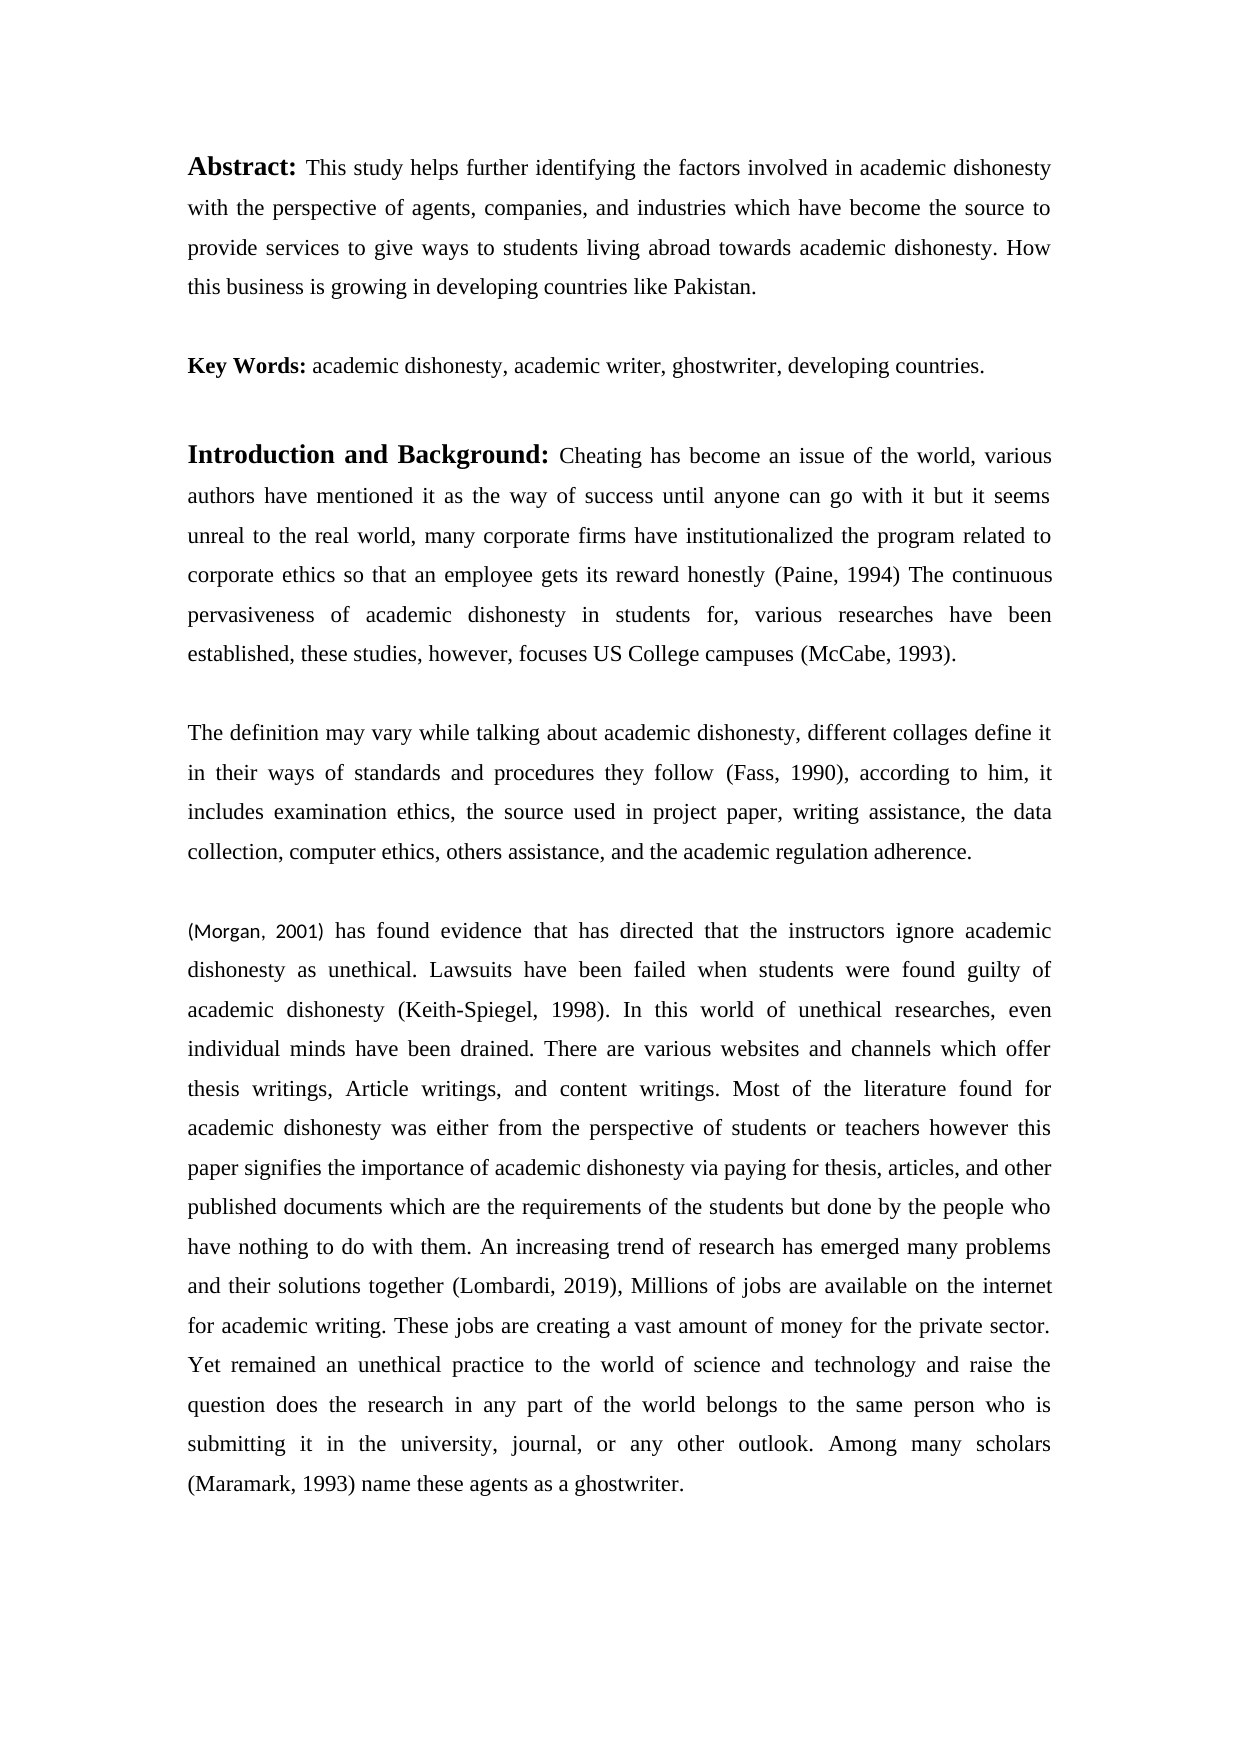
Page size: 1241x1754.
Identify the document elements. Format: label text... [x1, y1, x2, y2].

text Abstract: This study helps further identifying the factors involved in academic dishonesty with the perspective of agents, companies, and industries which have become the source to provide services to give ways to students living abroad towards academic dishonesty. How this business is growing in developing countries like Pakistan. [187, 150, 1053, 299]
text Key Words: academic dishonesty, academic writer, ghostwriter, developing countries. [187, 352, 1053, 378]
text Introduction and Background: Cheating has become an issue of the world, various authors have mentioned it as the way of success until anyone can go with it but it seems unreal to the real world, many corporate firms have institutionalized the program related to corporate ethics so that an employee gets its reward honestly The continuous pervasiveness of academic dishonesty in students for, various researches have been established, these studies, however, focuses US College campuses. [187, 438, 1053, 667]
text The definition may vary while talking about academic dishonesty, different collages define it in their ways of standards and procedures they follow , according to him, it includes examination ethics, the source used in project paper, writing assistance, the data collection, computer ethics, others assistance, and the academic regulation adherence. [187, 719, 1053, 864]
text has found evidence that has directed that the instructors ignore academic dishonesty as unethical. Lawsuits have been failed when students were found guilty of academic dishonesty . In this world of unethical researches, even individual minds have been drained. There are various websites and channels which offer thesis writings, Article writings, and content writings. Most of the literature found for academic dishonesty was either from the perspective of students or teachers however this paper signifies the importance of academic dishonesty via paying for thesis, articles, and other published documents which are the requirements of the students but done by the people who have nothing to do with them. An increasing trend of research has emerged many problems and their solutions together , Millions of jobs are available on the internet for academic writing. These jobs are creating a vast amount of money for the private sector. Yet remained an unethical practice to the world of science and technology and raise the question does the research in any part of the world belongs to the same person who is submitting it in the university, journal, or any other outlook. Among many scholars name these agents as a ghostwriter. [187, 917, 1053, 1496]
